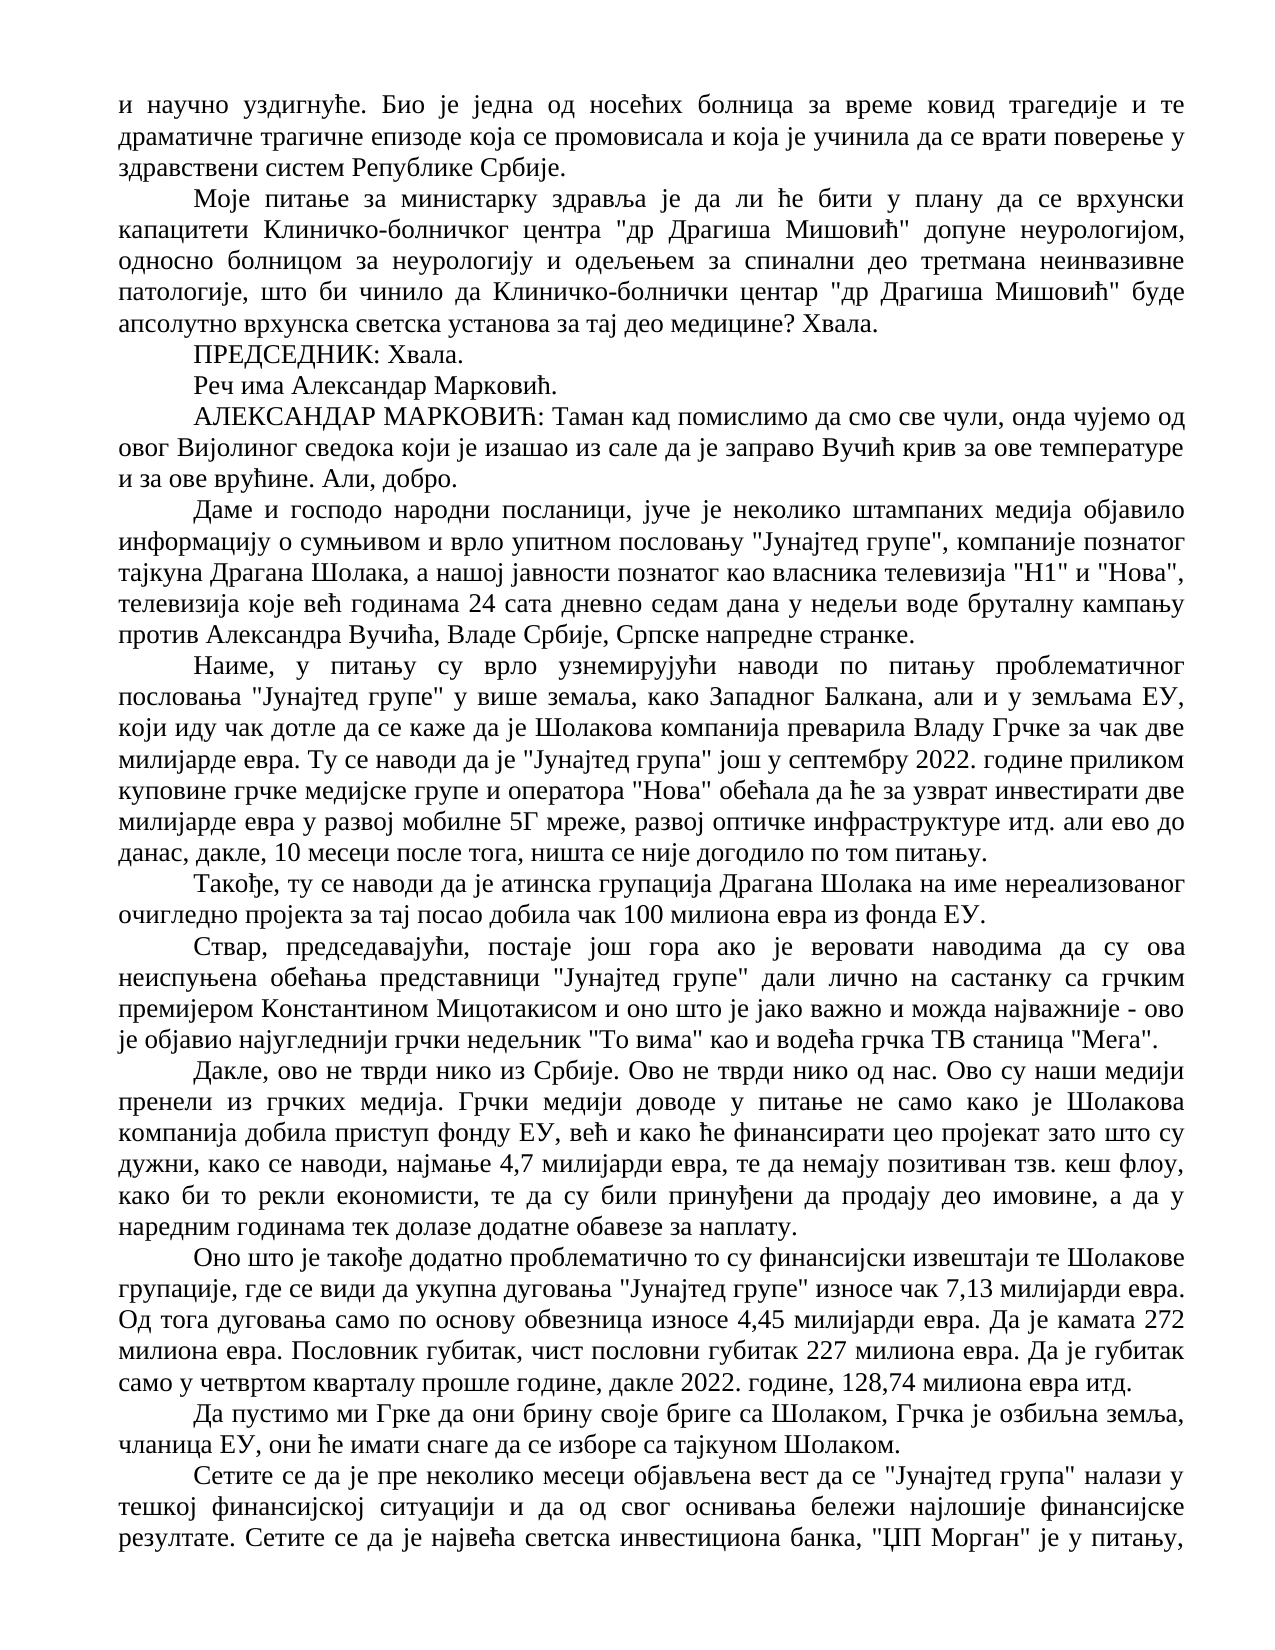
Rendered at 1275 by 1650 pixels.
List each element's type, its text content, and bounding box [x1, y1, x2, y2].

text Реч има Александар Марковић. [118, 369, 1186, 400]
text Моје питање за министарку здравља је да ли ће бити у плану да се врхунски капацитети Клиничко-болничког центра "др Драгиша Мишовић" допуне неурологијом, односно болницом за неурологију и одељењем за спинални део третмана неинвазивне патологије, што би чинило да Клиничко-болнички центар "др Драгиша Мишовић" буде апсолутно врхунска светска установа за тај део медицине? Хвала. [118, 182, 1186, 338]
text Ствар, председавајући, постаје још гора ако је веровати наводима да су ова неиспуњена обећања представници "Јунајтед групе" дали лично на састанку са грчким премијером Константином Мицотакисом и оно што је јако важно и можда најважније - ово је објавио најугледнији грчки недељник "То вима" као и водећа грчка ТВ станица "Мега". [118, 929, 1186, 1054]
text Наиме, у питању су врло узнемирујући наводи по питању проблематичног пословања "Јунајтед групе" у више земаља, како Западног Балкана, али и у земљама ЕУ, који иду чак дотле да се каже да је Шолакова компанија преварила Владу Грчке за чак две милијарде евра. Ту се наводи да је "Јунајтед група" још у септембру 2022. године приликом куповине грчке медијске групе и оператора "Нова" обећала да ће за узврат инвестирати две милијарде евра у развој мобилне 5Г мреже, развој оптичке инфраструктуре итд. али ево до данас, дакле, 10 месеци после тога, ништа се није догодило по том питању. [118, 649, 1186, 867]
text Даме и господо народни посланици, јуче је неколико штампаних медија објавило информацију о сумњивом и врло упитном пословању "Јунајтед групе", компаније познатог тајкуна Драгана Шолака, а нашој јавности познатог као власника телевизија "Н1" и "Нова", телевизија које већ годинама 24 сата дневно седам дана у недељи воде бруталну кампању против Александра Вучића, Владе Србије, Српске напредне странке. [118, 493, 1186, 649]
text Да пустимо ми Грке да они брину своје бриге са Шолаком, Грчка је озбиљна земља, чланица ЕУ, они ће имати снаге да се изборе са тајкуном Шолаком. [118, 1397, 1186, 1459]
text Такође, ту се наводи да је атинска групација Драгана Шолака на име нереализованог очигледно пројекта за тај посао добила чак 100 милиона евра из фонда ЕУ. [118, 867, 1186, 929]
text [118, 1459, 1186, 1552]
text АЛЕКСАНДАР МАРКОВИЋ: Таман кад помислимо да смо све чули, онда чујемо од овог Вијолиног сведока који је изашао из сале да је заправо Вучић крив за ове температуре и за ове врућине. Али, добро. [118, 400, 1186, 493]
text Дакле, ово не тврди нико из Србије. Ово не тврди нико од нас. Ово су наши медији пренели из грчких медија. Грчки медији доводе у питање не само како је Шолакова компанија добила приступ фонду ЕУ, већ и како ће финансирати цео пројекат зато што су дужни, како се наводи, најмање 4,7 милијарди евра, те да немају позитиван тзв. кеш флоу, како би то рекли економисти, те да су били принуђени да продају део имовине, а да у наредним годинама тек долазе додатне обавезе за наплату. [118, 1054, 1186, 1241]
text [118, 89, 1186, 182]
text ПРЕДСЕДНИК: Хвала. [118, 338, 1186, 369]
text Оно што је такође додатно проблематично то су финансијски извештаји те Шолакове групације, где се види да укупна дуговања "Јунајтед групе" износе чак 7,13 милијарди евра. Од тога дуговања само по основу обвезница износе 4,45 милијарди евра. Да је камата 272 милиона евра. Пословник губитак, чист пословни губитак 227 милиона евра. Да је губитак само у четвртом кварталу прошле године, дакле 2022. године, 128,74 милиона евра итд. [118, 1241, 1186, 1397]
